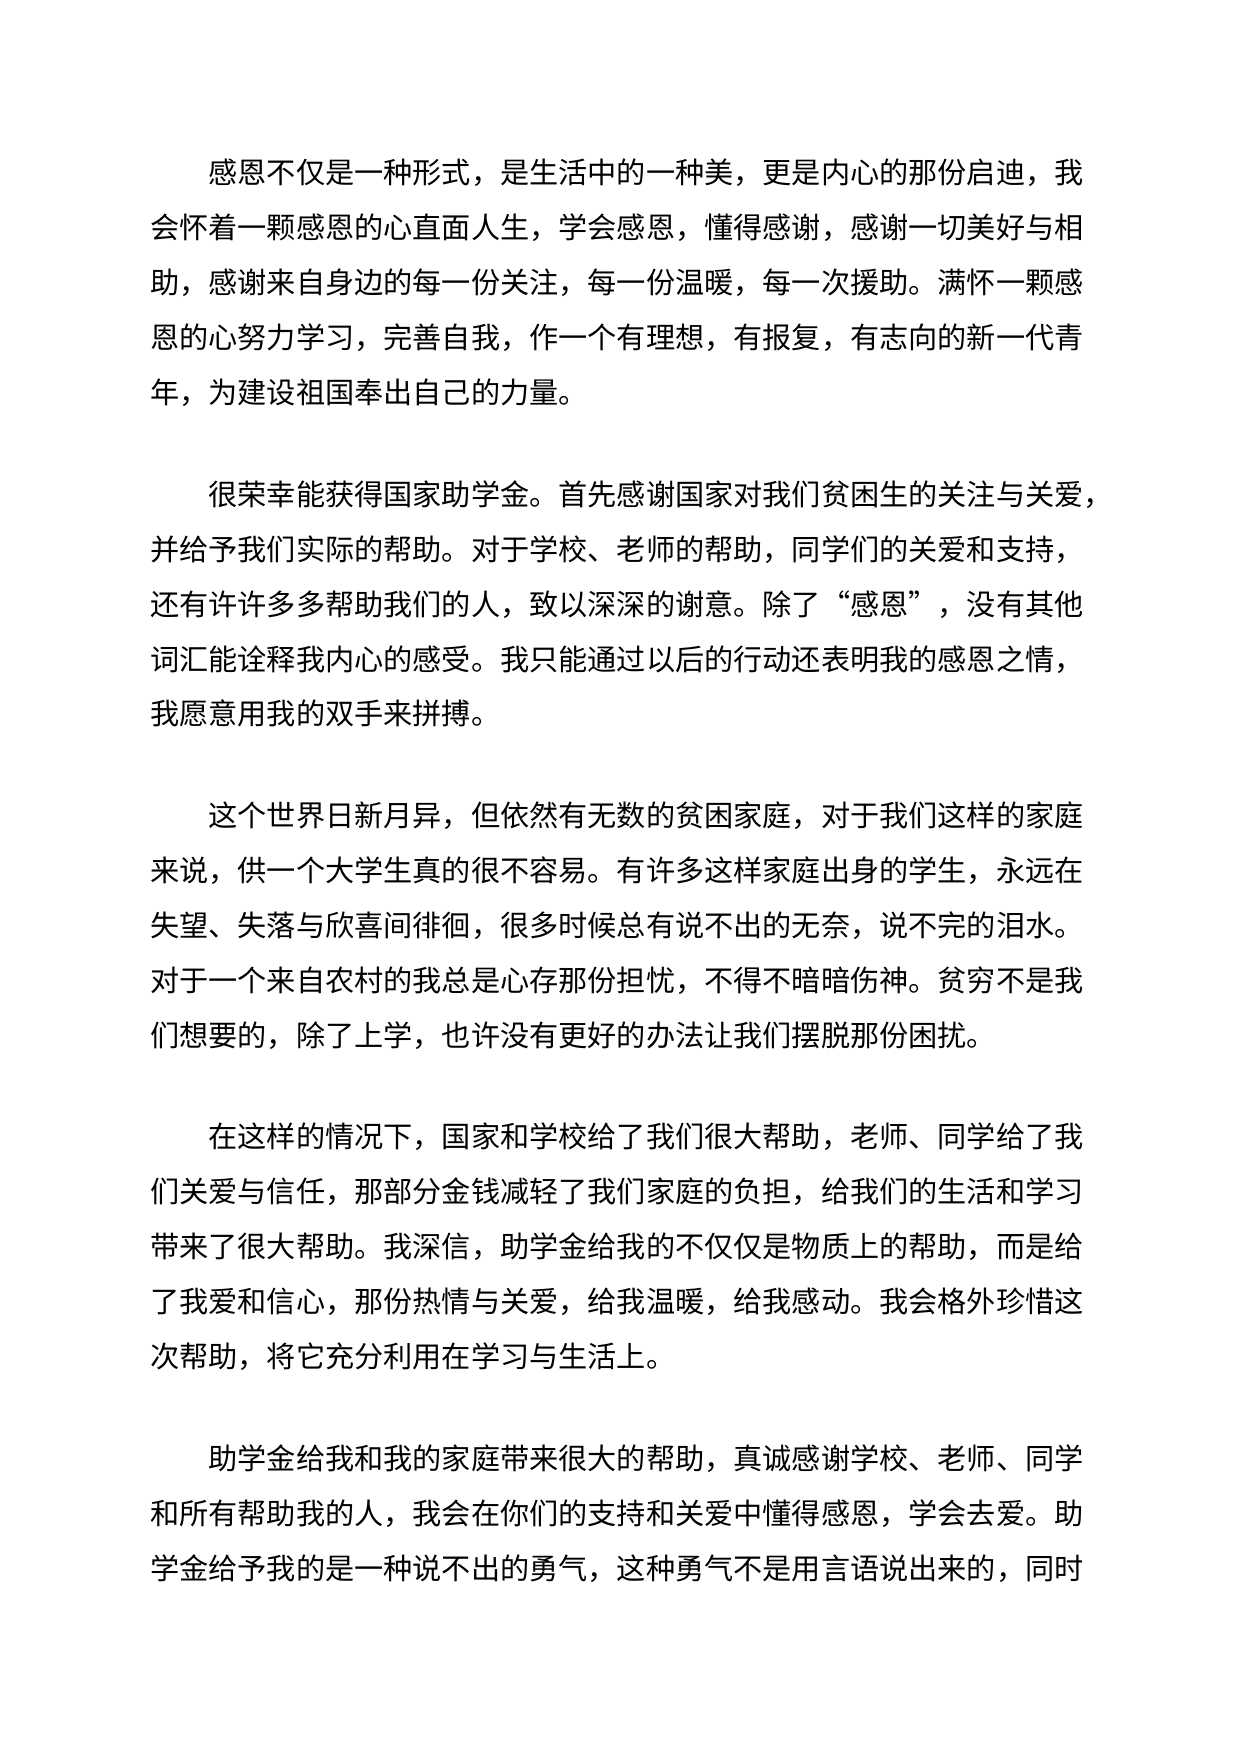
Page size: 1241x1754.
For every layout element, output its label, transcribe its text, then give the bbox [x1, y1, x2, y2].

text 这个世界日新月异，但依然有无数的贫困家庭，对于我们这样的家庭来说，供一个大学生真的很不容易。有许多这样家庭出身的学生，永远在失望、失落与欣喜间徘徊，很多时候总有说不出的无奈，说不完的泪水。对于一个来自农村的我总是心存那份担忧，不得不暗暗伤神。贫穷不是我们想要的，除了上学，也许没有更好的办法让我们摆脱那份困扰。 [150, 793, 1090, 1054]
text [150, 1435, 1090, 1587]
text 很荣幸能获得国家助学金。首先感谢国家对我们贫困生的关注与关爱，并给予我们实际的帮助。对于学校、老师的帮助，同学们的关爱和支持，还有许许多多帮助我们的人，致以深深的谢意。除了“感恩”，没有其他词汇能诠释我内心的感受。我只能通过以后的行动还表明我的感恩之情，我愿意用我的双手来拼搏。 [150, 471, 1090, 733]
text 在这样的情况下，国家和学校给了我们很大帮助，老师、同学给了我们关爱与信任，那部分金钱减轻了我们家庭的负担，给我们的生活和学习带来了很大帮助。我深信，助学金给我的不仅仅是物质上的帮助，而是给了我爱和信心，那份热情与关爱，给我温暖，给我感动。我会格外珍惜这次帮助，将它充分利用在学习与生活上。 [150, 1114, 1090, 1376]
text 感恩不仅是一种形式，是生活中的一种美，更是内心的那份启迪，我会怀着一颗感恩的心直面人生，学会感恩，懂得感谢，感谢一切美好与相助，感谢来自身边的每一份关注，每一份温暖，每一次援助。满怀一颗感恩的心努力学习，完善自我，作一个有理想，有报复，有志向的新一代青年，为建设祖国奉出自己的力量。 [150, 150, 1090, 412]
